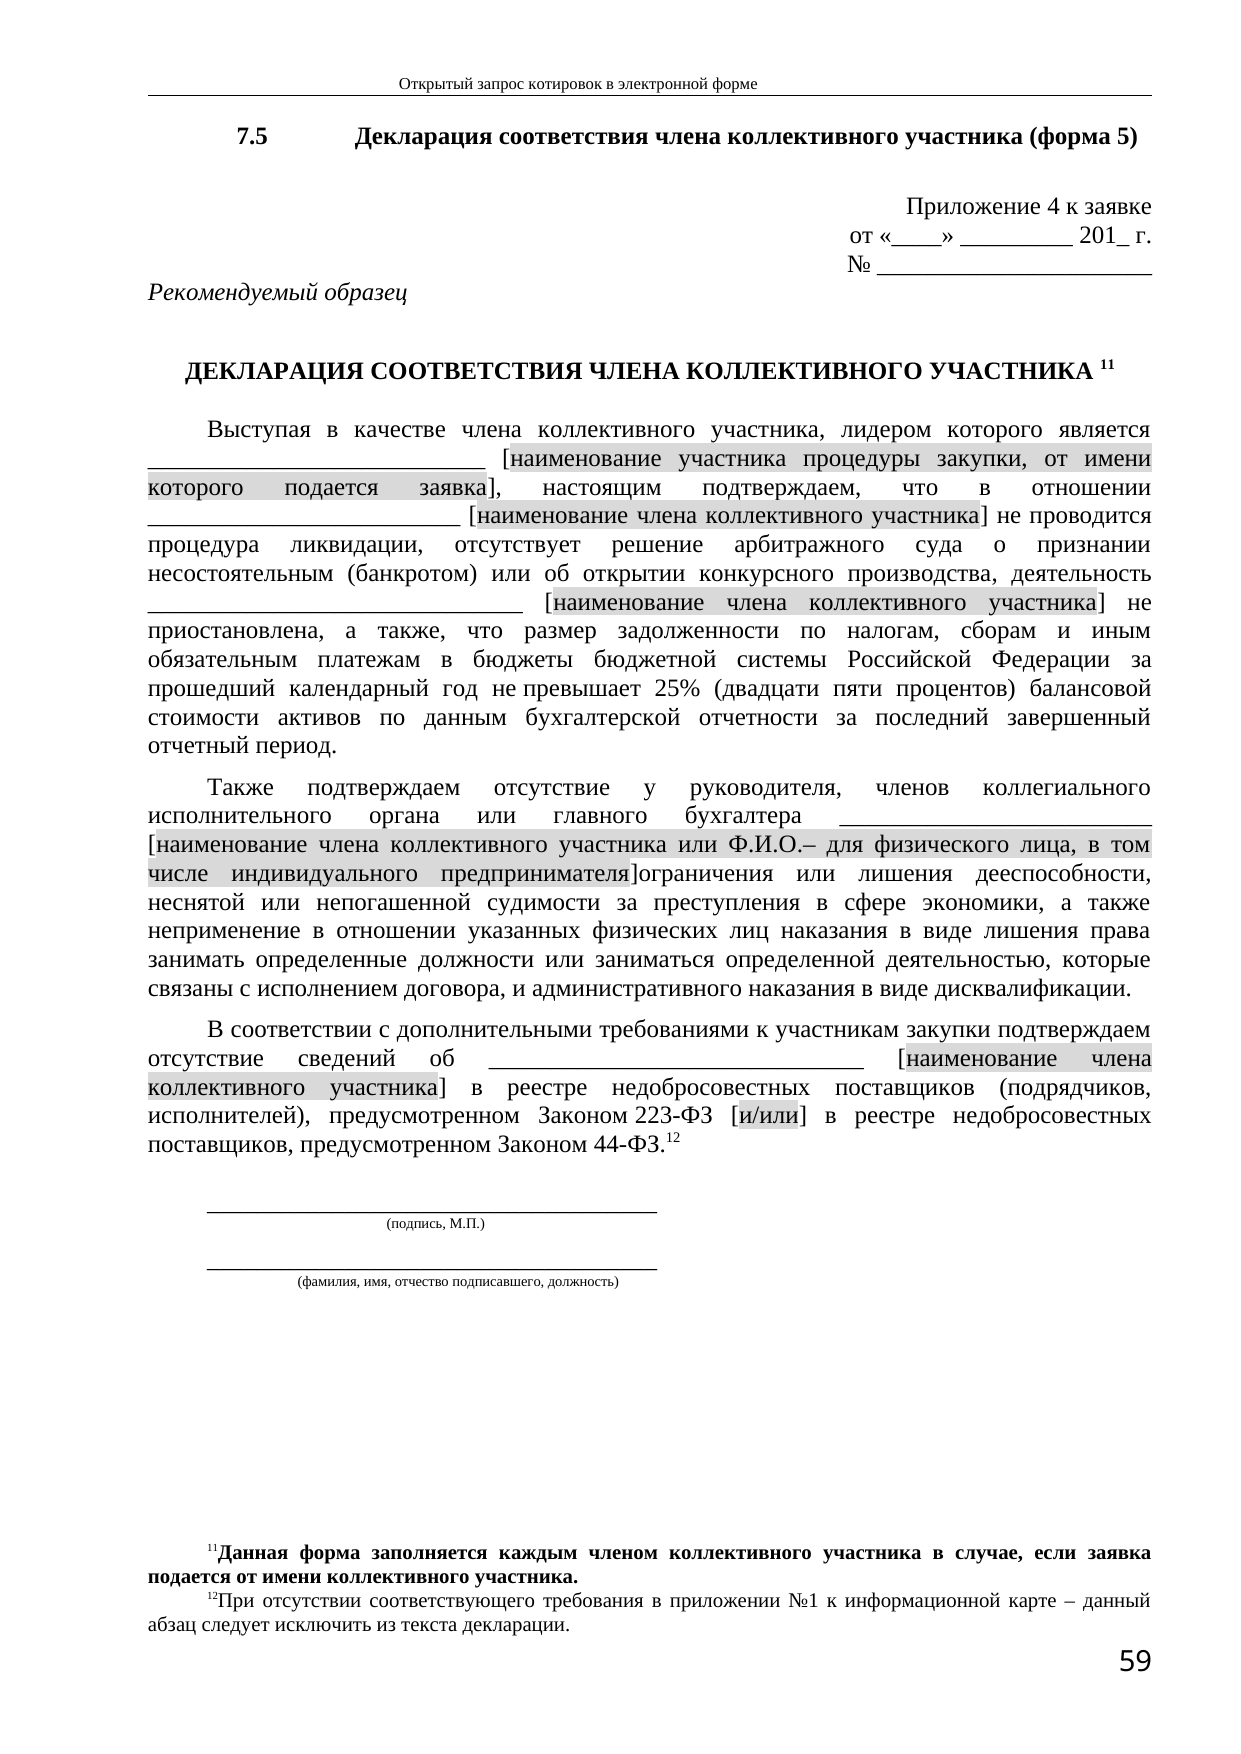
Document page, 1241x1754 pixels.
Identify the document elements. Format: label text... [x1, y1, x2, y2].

text (фамилия, имя, отчество подписавшего, должность) [148, 1273, 768, 1302]
text Приложение 4 к заявке от «____» _________ 201_ г. [148, 191, 1152, 249]
text В соответствии с дополнительными требованиями к участникам закупки подтверждаем отсутствие сведений об ______________________________ [наименование члена коллективного участника] в реестре недобросовестных поставщиков (подрядчиков, исполнителей), предусмотренном Законом 223-ФЗ [и/или] в реестре недобросовестных поставщиков, предусмотренном Законом 44-ФЗ. [148, 1014, 1152, 1158]
text Выступая в качестве члена коллективного участника, лидером которого является ___________________________ [наименование участника процедуры закупки, от имени которого подается заявка], настоящим подтверждаем, что в отношении _________________________ [наименование члена коллективного участника] не проводится процедура ликвидации, отсутствует решение арбитражного суда о признании несостоятельным (банкротом) или об открытии конкурсного производства, деятельность ______________________________ [наименование члена коллективного участника] не приостановлена, а также, что размер задолженности по налогам, сборам и иным обязательным платежам в бюджеты бюджетной системы Российской Федерации за прошедший календарный год не превышает 25% (двадцати пяти процентов) балансовой стоимости активов по данным бухгалтерской отчетности за последний завершенный отчетный период. [148, 414, 1152, 759]
text ДЕКЛАРАЦИЯ СООТВЕТСТВИЯ ЧЛЕНА КОЛЛЕКТИВНОГО УЧАСТНИКА [148, 356, 1152, 385]
text Также подтверждаем отсутствие у руководителя, членов коллегиального исполнительного органа или главного бухгалтера _________________________ [наименование члена коллективного участника или Ф.И.О.– для физического лица, в том числе индивидуального предпринимателя]ограничения или лишения дееспособности, неснятой или непогашенной судимости за преступления в сфере экономики, а также неприменение в отношении указанных физических лиц наказания в виде лишения права занимать определенные должности или заниматься определенной деятельностью, которые связаны с исполнением договора, и административного наказания в виде дисквалификации. [148, 858, 1152, 1002]
text ____________________________________ [148, 1244, 1152, 1273]
text ____________________________________ [148, 1187, 1152, 1215]
text (подпись, М.П.) [148, 1215, 723, 1244]
list Рекомендуемый образец [148, 277, 1152, 306]
text Также подтверждаем отсутствие у руководителя, членов коллегиального исполнительного органа или главного бухгалтера _________________________ [наименование члена коллективного участника или Ф.И.О.– для физического лица, в том числе индивидуального предпринимателя]ограничения или лишения дееспособности, неснятой или непогашенной судимости за преступления в сфере экономики, а также неприменение в отношении указанных физических лиц наказания в виде лишения права занимать определенные должности или заниматься определенной деятельностью, которые связаны с исполнением договора, и административного наказания в виде дисквалификации. [148, 772, 1152, 858]
text Декларация соответствия члена коллективного участника (форма 5) [236, 121, 1152, 150]
text № ______________________ [148, 249, 1152, 277]
